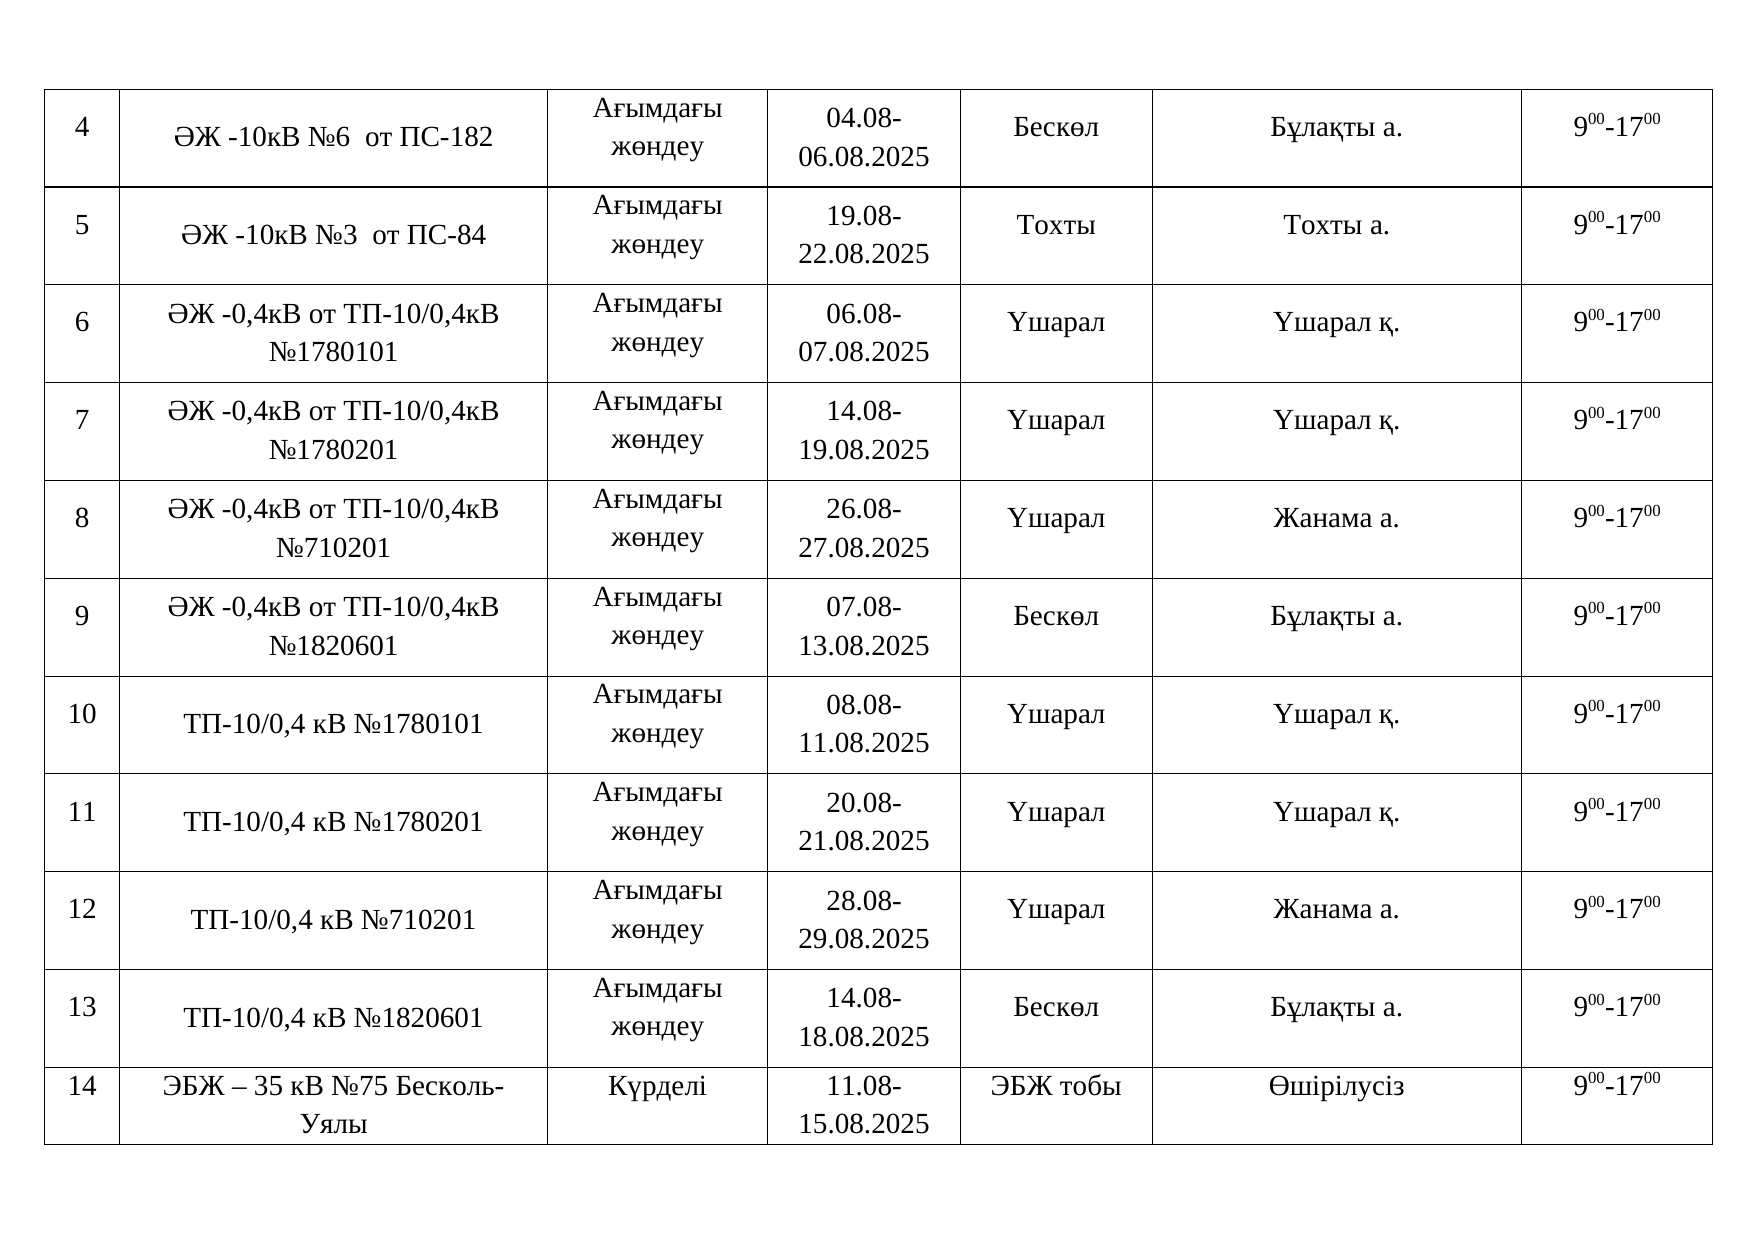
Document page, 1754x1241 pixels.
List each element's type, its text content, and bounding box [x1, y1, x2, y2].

table_cell 900-1700 [1522, 774, 1712, 871]
table_cell ӘЖ -0,4кВ от ТП-10/0,4кВ №1820601 [120, 579, 547, 676]
table_cell Жанама а. [1153, 481, 1521, 578]
table_cell 8 [45, 481, 119, 578]
table_cell 10 [45, 677, 119, 773]
table_cell ТП-10/0,4 кВ №1780101 [120, 677, 547, 773]
table_cell 11 [45, 774, 119, 871]
table_cell 900-1700 [1522, 383, 1712, 480]
table_cell Ағымдағы жөндеу [548, 188, 767, 284]
table_cell Тохты а. [1153, 188, 1521, 284]
table_cell 7 [45, 383, 119, 480]
table_cell 900-1700 [1522, 579, 1712, 676]
table_cell 900-1700 [1522, 481, 1712, 578]
table_cell Ағымдағы жөндеу [548, 774, 767, 871]
table_cell Бескөл [961, 970, 1152, 1067]
table_cell Үшарал [961, 872, 1152, 969]
table_cell Ағымдағы жөндеу [548, 481, 767, 578]
table_cell 28.08-29.08.2025 [768, 872, 960, 969]
table_cell Үшарал [961, 774, 1152, 871]
table_cell Бұлақты а. [1153, 90, 1521, 186]
table_cell Ағымдағы жөндеу [548, 285, 767, 382]
table_cell Күрделі жөндеу [548, 1068, 767, 1144]
table_cell 04.08-06.08.2025 [768, 90, 960, 186]
table_cell Үшарал [961, 383, 1152, 480]
table_cell Үшарал [961, 285, 1152, 382]
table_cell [120, 1068, 547, 1144]
table_cell Тохты [961, 188, 1152, 284]
table_cell 14.08-18.08.2025 [768, 970, 960, 1067]
table_cell Үшарал қ. [1153, 285, 1521, 382]
table_cell 900-1700 [1522, 677, 1712, 773]
table_cell Үшарал қ. [1153, 383, 1521, 480]
table_cell 14.08-19.08.2025 [768, 383, 960, 480]
table_cell 08.08-11.08.2025 [768, 677, 960, 773]
table_cell 6 [45, 285, 119, 382]
table_cell 13 [45, 970, 119, 1067]
table_cell ТП-10/0,4 кВ №1820601 [120, 970, 547, 1067]
table_cell Жанама а. [1153, 872, 1521, 969]
table_cell 14 [45, 1068, 119, 1144]
table_cell 900-1700 [1522, 872, 1712, 969]
table_cell ТП-10/0,4 кВ №710201 [120, 872, 547, 969]
table_cell Ағымдағы жөндеу [548, 970, 767, 1067]
table_cell ТП-10/0,4 кВ №1780201 [120, 774, 547, 871]
table_cell 900-1700 [1522, 188, 1712, 284]
table_cell 07.08-13.08.2025 [768, 579, 960, 676]
table_cell 900-1700 [1522, 1068, 1712, 1144]
table_cell Үшарал [961, 481, 1152, 578]
table_cell Ағымдағы жөндеу [548, 872, 767, 969]
table_cell Ағымдағы жөндеу [548, 579, 767, 676]
table_cell 900-1700 [1522, 970, 1712, 1067]
table_cell Өшірілусіз [1153, 1068, 1521, 1144]
table_cell 11.08-15.08.2025 [768, 1068, 960, 1144]
table_cell 4 [45, 90, 119, 186]
table_cell ӘЖ -0,4кВ от ТП-10/0,4кВ №1780201 [120, 383, 547, 480]
table_cell Бұлақты а. [1153, 970, 1521, 1067]
table_cell Ағымдағы жөндеу [548, 90, 767, 186]
table_cell ӘЖ -10кВ №3 от ПС-84 [120, 188, 547, 284]
table_cell Бескөл [961, 90, 1152, 186]
table_cell 900-1700 [1522, 285, 1712, 382]
table_cell Бескөл [961, 579, 1152, 676]
table_cell 900-1700 [1522, 90, 1712, 186]
table_cell ӘЖ -10кВ №6 от ПС-182 [120, 90, 547, 186]
table_cell 26.08-27.08.2025 [768, 481, 960, 578]
table_cell Үшарал қ. [1153, 677, 1521, 773]
table_cell ӘЖ -0,4кВ от ТП-10/0,4кВ №710201 [120, 481, 547, 578]
table_cell 20.08-21.08.2025 [768, 774, 960, 871]
table_cell 12 [45, 872, 119, 969]
table_cell Ағымдағы жөндеу [548, 383, 767, 480]
table_cell 06.08-07.08.2025 [768, 285, 960, 382]
table_cell ЭБЖ тобы [961, 1068, 1152, 1144]
table_cell 19.08-22.08.2025 [768, 188, 960, 284]
table_cell Үшарал [961, 677, 1152, 773]
table_cell ӘЖ -0,4кВ от ТП-10/0,4кВ №1780101 [120, 285, 547, 382]
table_cell Ағымдағы жөндеу [548, 677, 767, 773]
table_cell Үшарал қ. [1153, 774, 1521, 871]
table_cell 9 [45, 579, 119, 676]
table_cell Бұлақты а. [1153, 579, 1521, 676]
table_cell 5 [45, 188, 119, 284]
